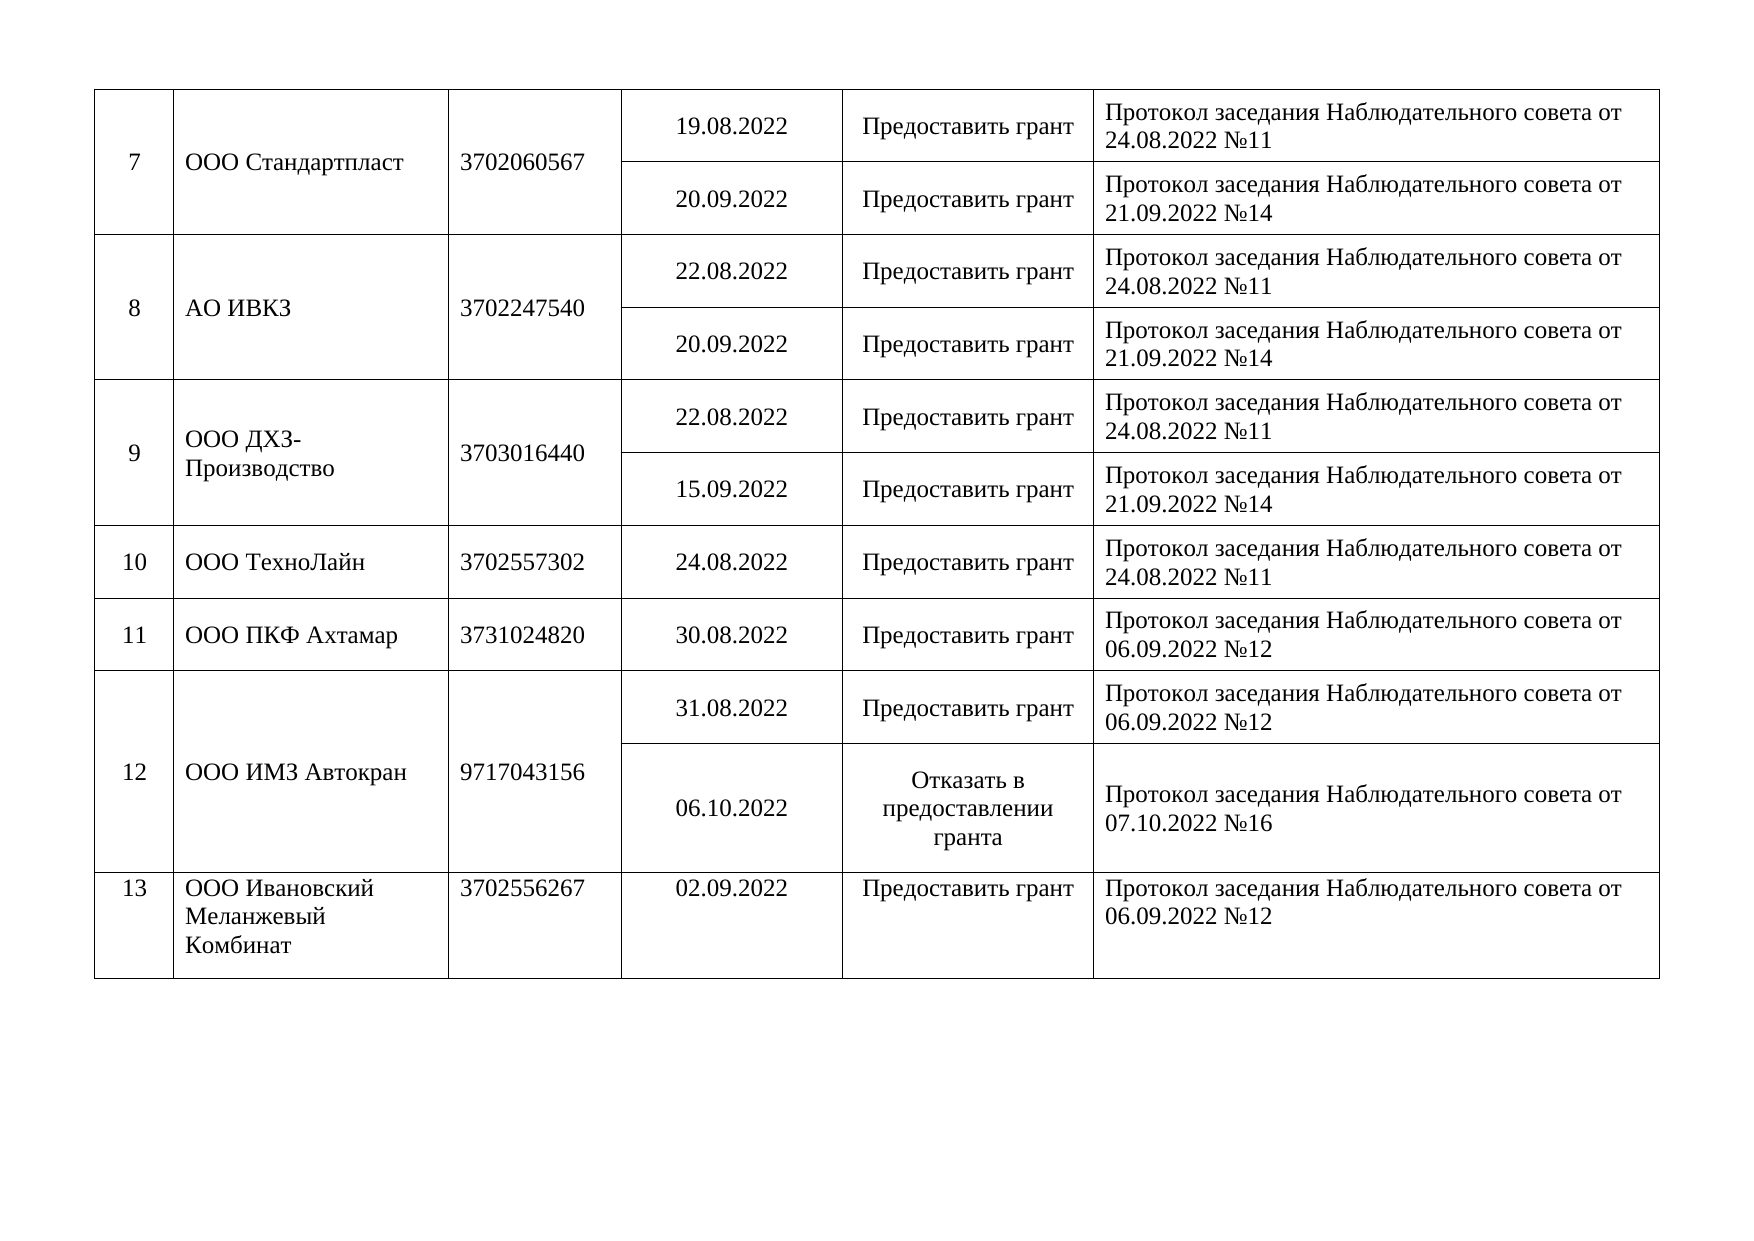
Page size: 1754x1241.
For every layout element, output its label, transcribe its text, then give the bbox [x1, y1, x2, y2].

table_cell Предоставить грант [843, 526, 1093, 597]
table_cell ООО ТехноЛайн [174, 526, 448, 597]
table_cell Протокол заседания Наблюдательного совета от 24.08.2022 №11 [1094, 380, 1659, 452]
table_cell Протокол заседания Наблюдательного совета от 24.08.2022 №11 [1094, 526, 1659, 597]
table_cell 12 [95, 671, 173, 872]
table_cell 22.08.2022 [622, 380, 842, 452]
table_cell 3702556267 [449, 873, 621, 978]
table_cell Протокол заседания Наблюдательного совета от 24.08.2022 №11 [1094, 235, 1659, 307]
table_cell Предоставить грант [843, 453, 1093, 525]
table_cell ООО ДХЗ-Производство [174, 380, 448, 525]
table_cell 02.09.2022 [622, 873, 842, 978]
table_cell Предоставить грант [843, 235, 1093, 307]
table_cell 13 [95, 873, 173, 978]
table_cell Протокол заседания Наблюдательного совета от 06.09.2022 №12 [1094, 873, 1659, 978]
table_cell 9 [95, 380, 173, 525]
table_cell ООО ПКФ Ахтамар [174, 599, 448, 670]
table_cell 3731024820 [449, 599, 621, 670]
table_cell 3702557302 [449, 526, 621, 597]
table_cell ООО ИМЗ Автокран [174, 671, 448, 872]
table_cell ООО Стандартпласт [174, 90, 448, 234]
table_cell Предоставить грант [843, 873, 1093, 978]
table_cell 31.08.2022 [622, 671, 842, 743]
table_cell 20.09.2022 [622, 162, 842, 234]
table_cell 9717043156 [449, 671, 621, 872]
table_cell Протокол заседания Наблюдательного совета от 21.09.2022 №14 [1094, 453, 1659, 525]
table_cell 10 [95, 526, 173, 597]
table_cell 3702060567 [449, 90, 621, 234]
table_cell Предоставить грант [843, 380, 1093, 452]
table_cell Протокол заседания Наблюдательного совета от 21.09.2022 №14 [1094, 308, 1659, 379]
table_cell Предоставить грант [843, 90, 1093, 161]
table_cell Протокол заседания Наблюдательного совета от 24.08.2022 №11 [1094, 90, 1659, 161]
table_cell Предоставить грант [843, 671, 1093, 743]
table_cell 8 [95, 235, 173, 379]
table_cell 3703016440 [449, 380, 621, 525]
table_cell АО ИВКЗ [174, 235, 448, 379]
table_cell 15.09.2022 [622, 453, 842, 525]
table_cell 24.08.2022 [622, 526, 842, 597]
table_cell Предоставить грант [843, 308, 1093, 379]
table_cell Протокол заседания Наблюдательного совета от 06.09.2022 №12 [1094, 671, 1659, 743]
table_cell Отказать в предоставлении гранта [843, 744, 1093, 872]
table_cell 30.08.2022 [622, 599, 842, 670]
table_cell 19.08.2022 [622, 90, 842, 161]
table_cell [174, 873, 448, 978]
table_cell Предоставить грант [843, 599, 1093, 670]
table_cell 06.10.2022 [622, 744, 842, 872]
table_cell 22.08.2022 [622, 235, 842, 307]
table_cell Протокол заседания Наблюдательного совета от 21.09.2022 №14 [1094, 162, 1659, 234]
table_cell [1094, 744, 1659, 872]
table_cell 7 [95, 90, 173, 234]
table_cell 20.09.2022 [622, 308, 842, 379]
table_cell Протокол заседания Наблюдательного совета от 06.09.2022 №12 [1094, 599, 1659, 670]
table_cell Предоставить грант [843, 162, 1093, 234]
table_cell 11 [95, 599, 173, 670]
table_cell 3702247540 [449, 235, 621, 379]
